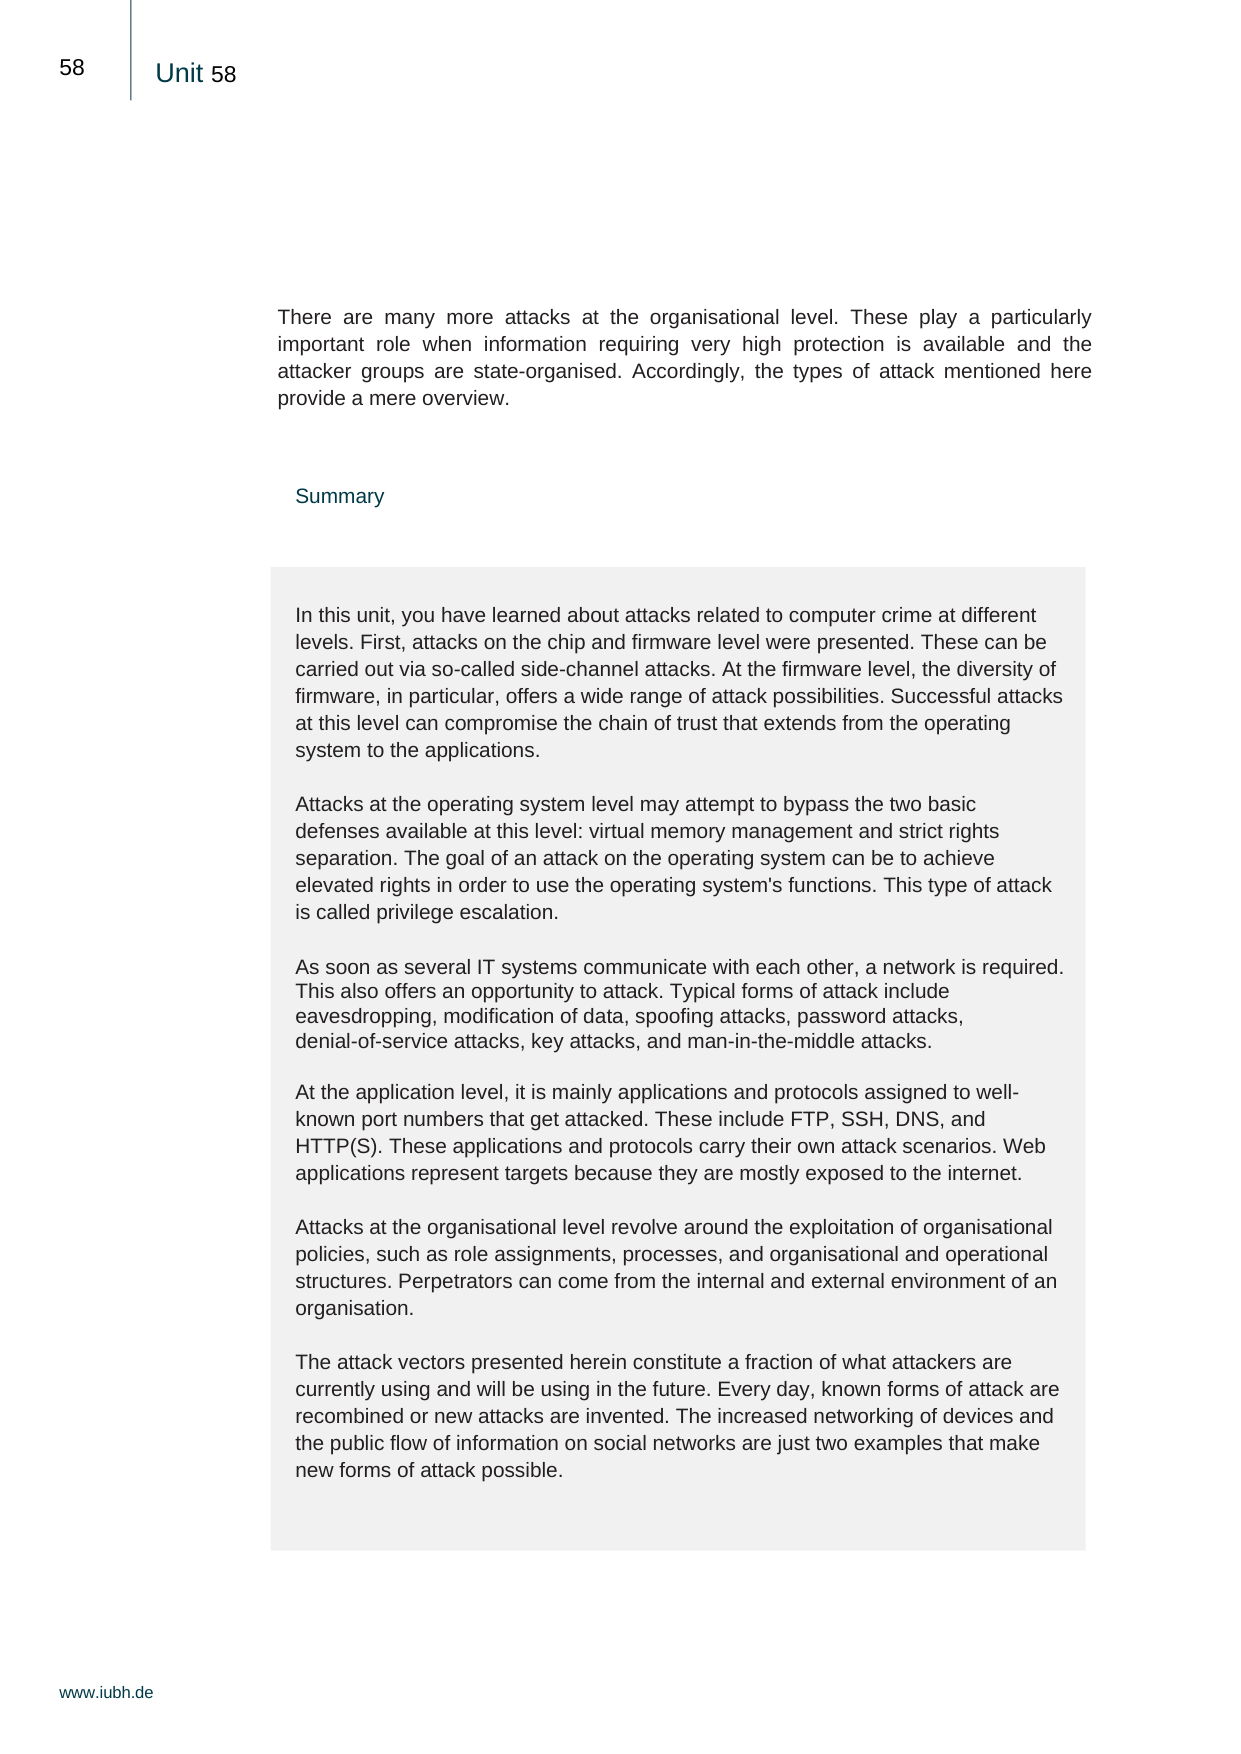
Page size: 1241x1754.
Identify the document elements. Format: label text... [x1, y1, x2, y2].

text Attacks at the operating system level may attempt to bypass the two basic defenses available at this level: virtual memory management and strict rights separation. The goal of an attack on the operating system can be to achieve elevated rights in order to use the operating system's functions. This type of attack is called privilege escalation. [295, 792, 1066, 924]
text Attacks at the organisational level revolve around the exploitation of organisational policies, such as role assignments, processes, and organisational and operational structures. Perpetrators can come from the internal and external environment of an organisation. [295, 1215, 1073, 1320]
text In this unit, you have learned about attacks related to computer crime at different levels. First, attacks on the chip and firmware level were presented. These can be carried out via so-called side-channel attacks. At the firmware level, the diversity of firmware, in particular, offers a wide range of attack possibilities. Successful attacks at this level can compromise the chain of trust that extends from the operating system to the applications. [295, 603, 1066, 762]
text There are many more attacks at the organisational level. These play a particularly important role when information requiring very high protection is available and the attacker groups are state-organised. Accordingly, the types of attack mentioned here provide a mere overview. [277, 304, 1093, 409]
text The attack vectors presented herein constitute a fraction of what attackers are currently using and will be using in the future. Every day, known forms of attack are recombined or new attacks are invented. The increased networking of devices and the public flow of information on social networks are just two examples that make new forms of attack possible. [295, 1350, 1073, 1482]
text eavesdropping, modiﬁcation of data, spooﬁng attacks, password attacks, [295, 1004, 1192, 1028]
text At the application level, it is mainly applications and protocols assigned to well-known port numbers that get attacked. These include FTP, SSH, DNS, and HTTP(S). These applications and protocols carry their own attack scenarios. Web applications represent targets because they are mostly exposed to the internet. [295, 1080, 1073, 1185]
text Summary [295, 484, 1192, 508]
text As soon as several IT systems communicate with each other, a network is required. [295, 955, 1192, 979]
text denial-of-service attacks, key attacks, and man-in-the-middle attacks. [295, 1029, 1192, 1053]
text This also offers an opportunity to attack. Typical forms of attack include [295, 979, 1192, 1003]
